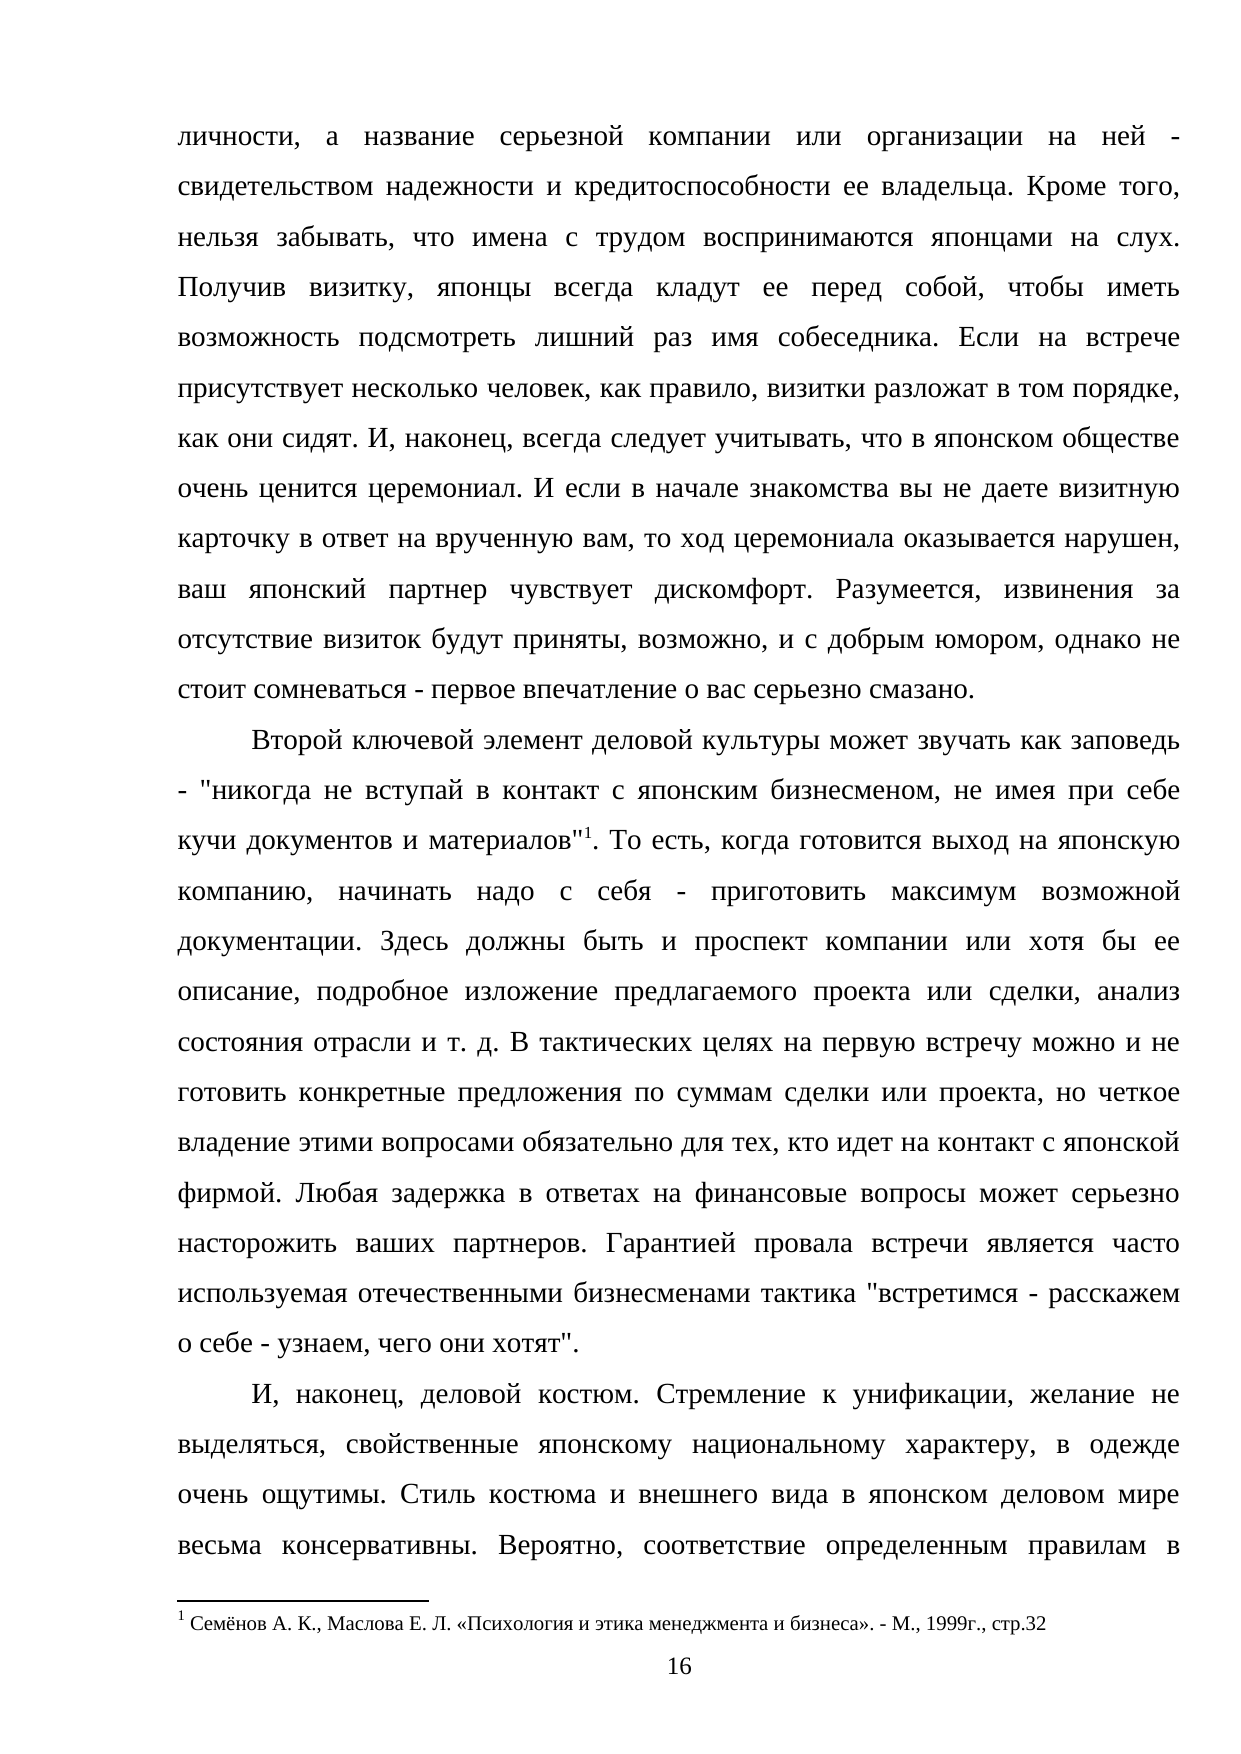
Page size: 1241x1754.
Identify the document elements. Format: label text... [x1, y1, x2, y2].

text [177, 1376, 1181, 1560]
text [177, 118, 1181, 705]
text Второй ключевой элемент деловой культуры может звучать как заповедь - "никогда не вступай в контакт с японским бизнесменом, не имея при себе кучи документов и материалов". То есть, когда готовится выход на японскую компанию, начинать надо с себя - приготовить максимум возможной документации. Здесь должны быть и проспект компании или хотя бы ее описание, подробное изложение предлагаемого проекта или сделки, анализ состояния отрасли и т. д. В тактических целях на первую встречу можно и не готовить конкретные предложения по суммам сделки или проекта, но четкое владение этими вопросами обязательно для тех, кто идет на контакт с японской фирмой. Любая задержка в ответах на финансовые вопросы может серьезно насторожить ваших партнеров. Гарантией провала встречи является часто используемая отечественными бизнесменами тактика "встретимся - расскажем о себе - узнаем, чего они хотят". [177, 722, 1181, 1359]
